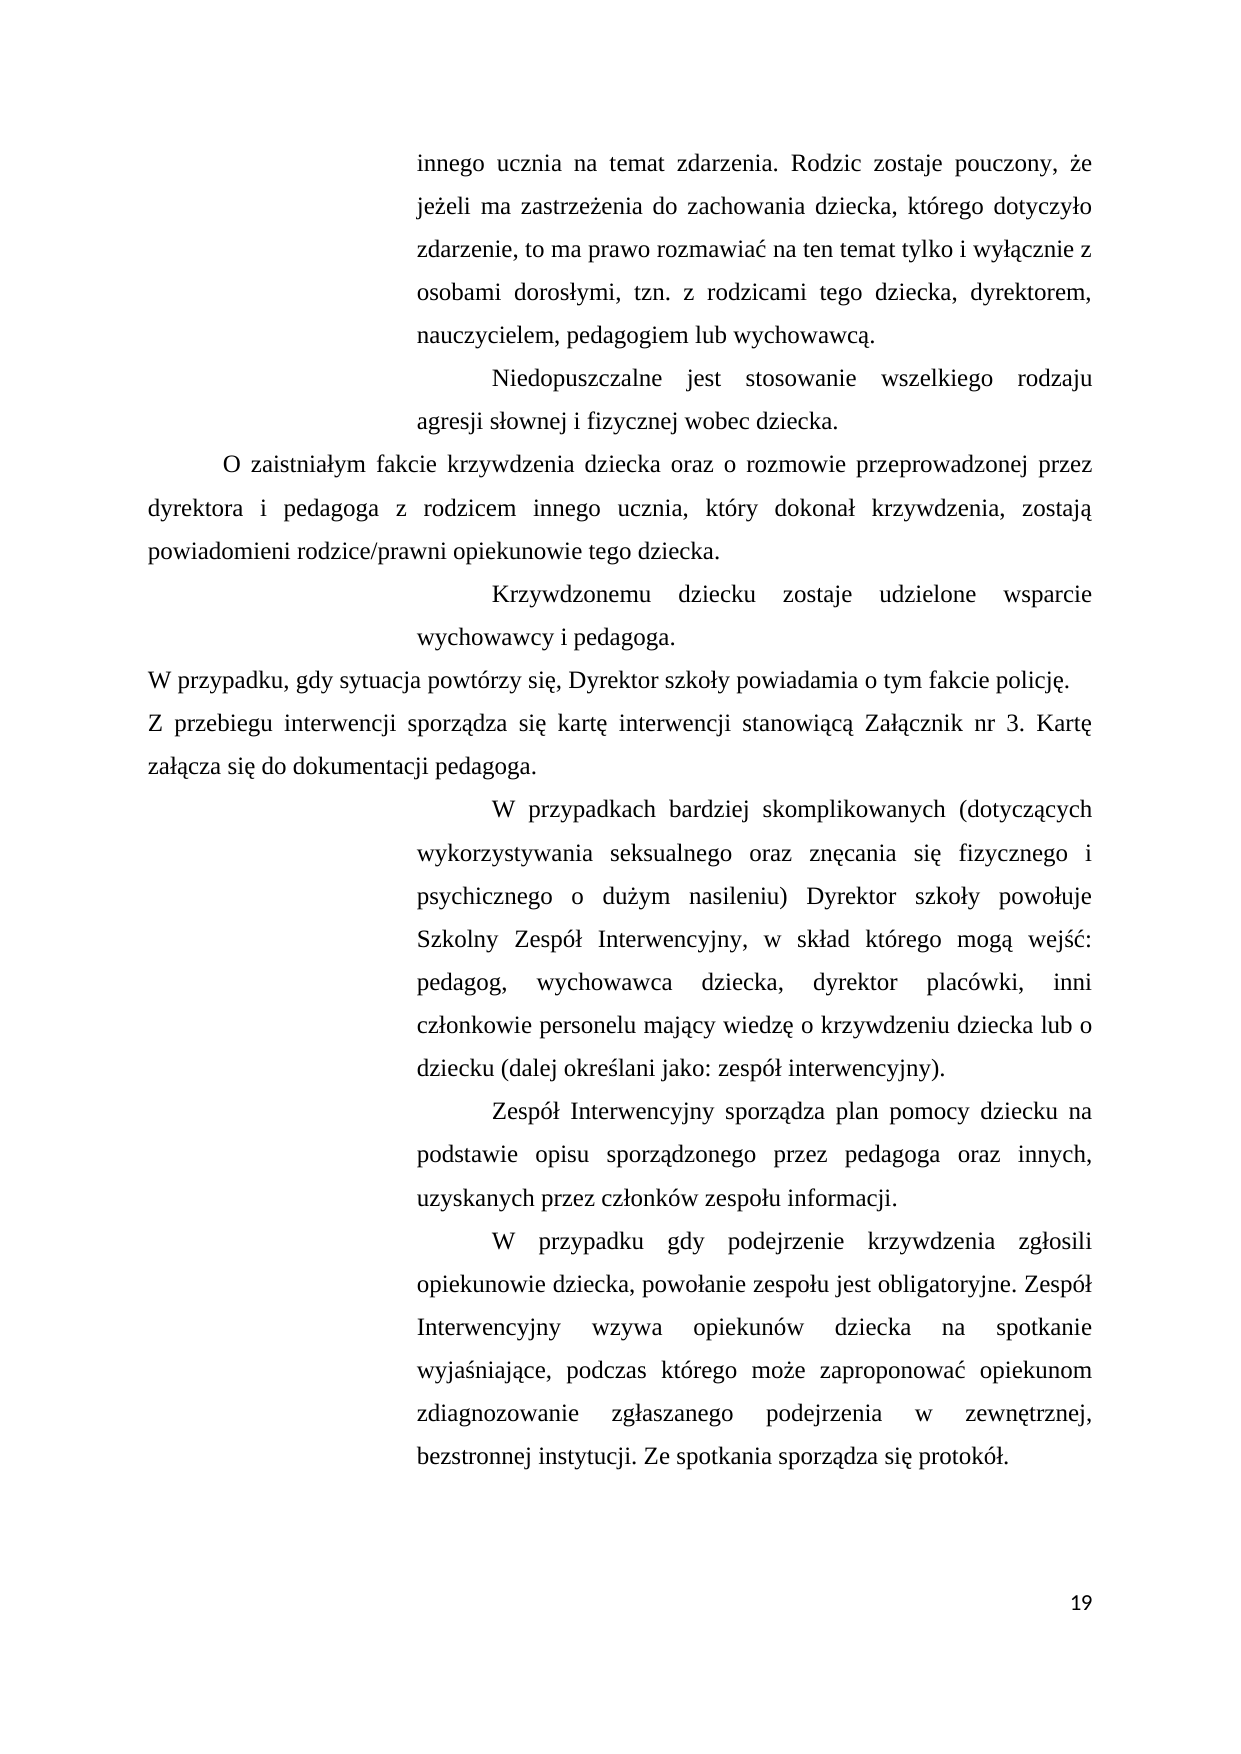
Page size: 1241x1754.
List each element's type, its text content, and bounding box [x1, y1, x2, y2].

text W przypadku gdy podejrzenie krzywdzenia zgłosili opiekunowie dziecka, powołanie zespołu jest obligatoryjne. Zespół Interwencyjny wzywa opiekunów dziecka na spotkanie wyjaśniające, podczas którego może zaproponować opiekunom zdiagnozowanie zgłaszanego podejrzenia w zewnętrznej, bezstronnej instytucji. Ze spotkania sporządza się protokół. [417, 1226, 1093, 1470]
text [417, 148, 1093, 349]
text Zespół Interwencyjny sporządza plan pomocy dziecku na podstawie opisu sporządzonego przez pedagoga oraz innych, uzyskanych przez członków zespołu informacji. [417, 1096, 1093, 1211]
text W przypadkach bardziej skomplikowanych (dotyczących wykorzystywania seksualnego oraz znęcania się fizycznego i psychicznego o dużym nasileniu) Dyrektor szkoły powołuje Szkolny Zespół Interwencyjny, w skład którego mogą wejść: pedagog, wychowawca dziecka, dyrektor placówki, inni członkowie personelu mający wiedzę o krzywdzeniu dziecka lub o dziecku (dalej określani jako: zespół interwencyjny). [417, 794, 1093, 1082]
text O zaistniałym fakcie krzywdzenia dziecka oraz o rozmowie przeprowadzonej przez dyrektora i pedagoga z rodzicem innego ucznia, który dokonał krzywdzenia, zostają powiadomieni rodzice/prawni opiekunowie tego dziecka. [148, 449, 1093, 564]
text W przypadku, gdy sytuacja powtórzy się, Dyrektor szkoły powiadamia o tym fakcie policję. [148, 665, 1093, 694]
text Krzywdzonemu dziecku zostaje udzielone wsparcie wychowawcy i pedagoga. [417, 579, 1093, 651]
text Z przebiegu interwencji sporządza się kartę interwencji stanowiącą Załącznik nr 3. Kartę załącza się do dokumentacji pedagoga. [148, 708, 1093, 780]
text Niedopuszczalne jest stosowanie wszelkiego rodzaju agresji słownej i fizycznej wobec dziecka. [417, 363, 1093, 435]
